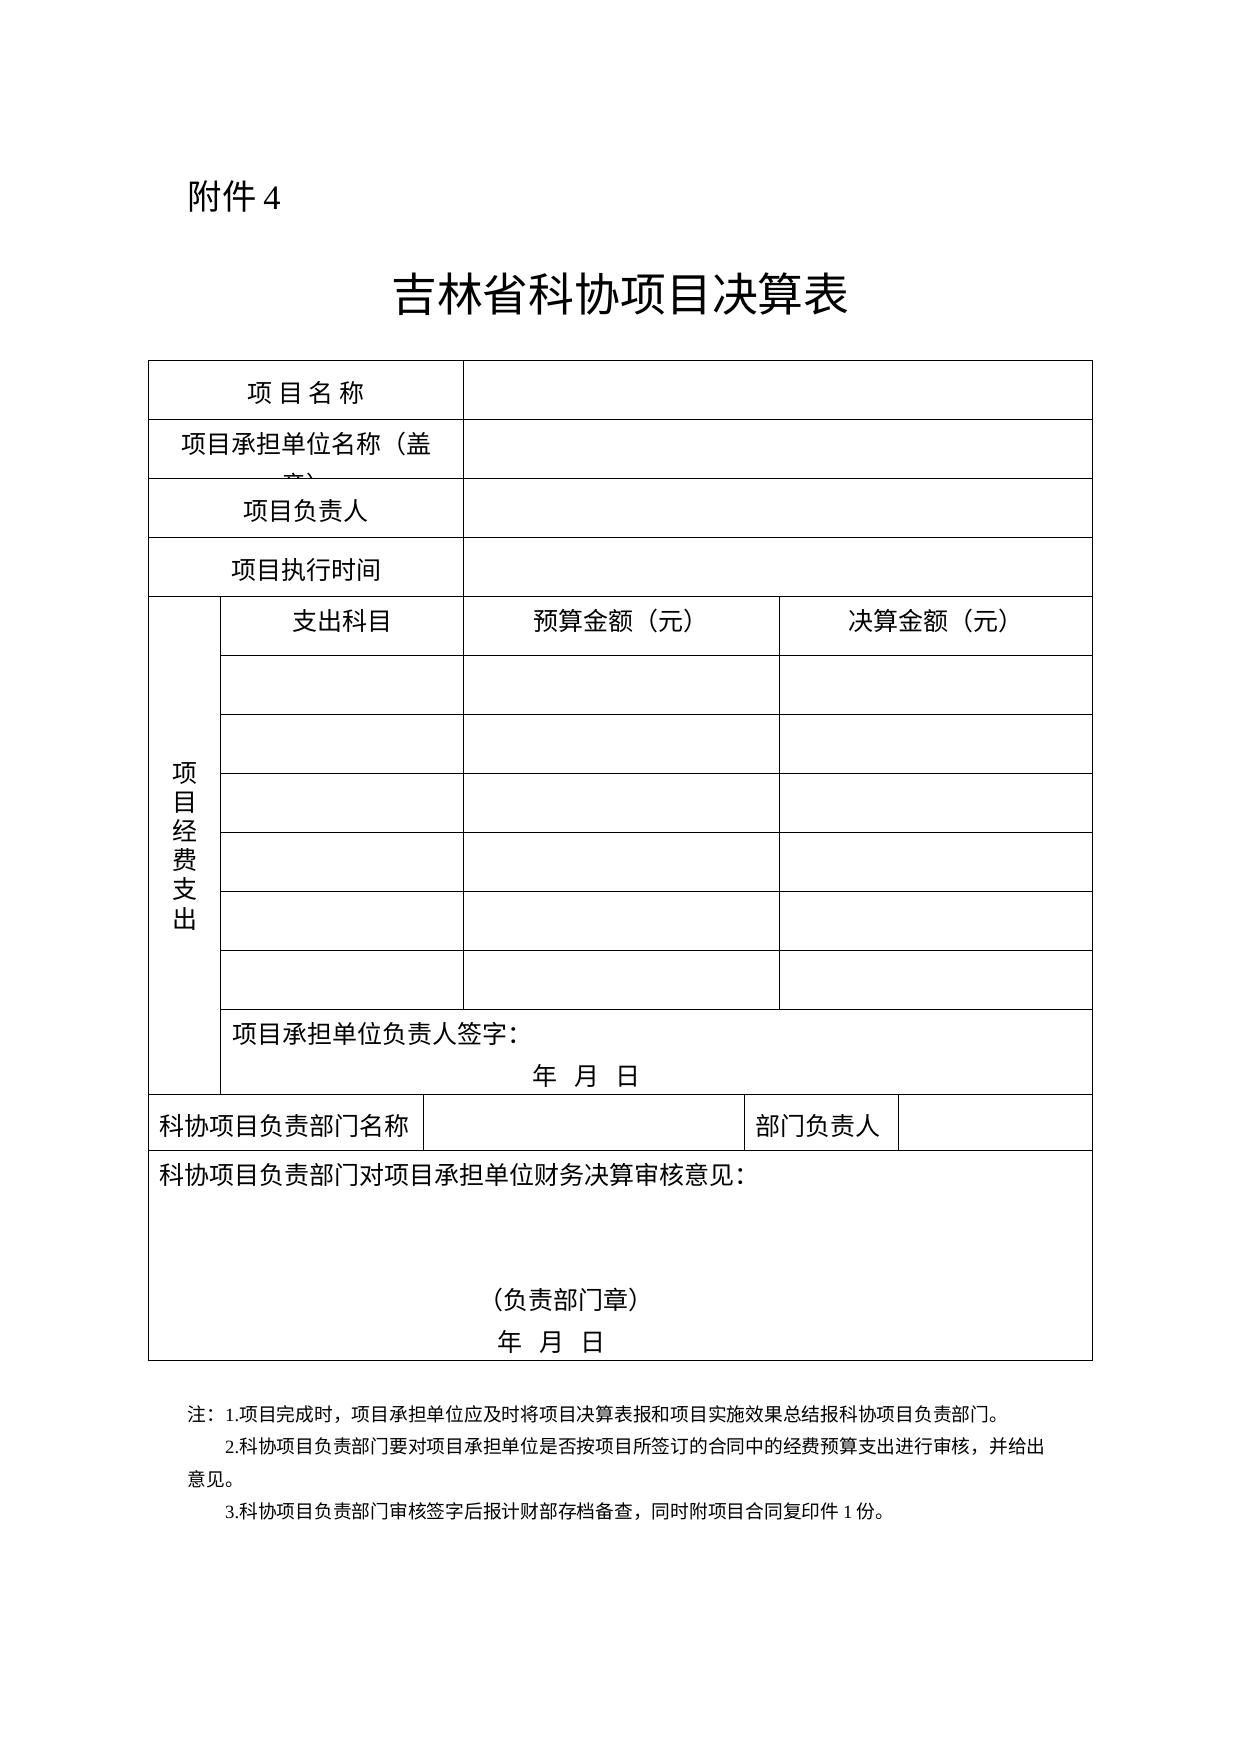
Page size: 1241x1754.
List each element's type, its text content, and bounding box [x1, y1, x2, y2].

table_cell [464, 656, 779, 714]
table_cell [221, 951, 463, 1009]
table_cell [464, 479, 1092, 537]
table_cell 项目承担单位负责人签字： 年 月 日 [221, 1010, 1092, 1094]
table_cell 决算金额（元） [780, 597, 1092, 655]
table_cell [464, 715, 779, 773]
table_cell [780, 833, 1092, 891]
table_cell [780, 774, 1092, 832]
table_cell [780, 951, 1092, 1009]
table_cell 项目经费支出 [149, 597, 220, 1094]
table_cell [780, 656, 1092, 714]
table_cell [424, 1095, 744, 1150]
table_cell [464, 892, 779, 950]
text 吉林省科协项目决算表 [187, 243, 1053, 341]
text 注：1.项目完成时，项目承担单位应及时将项目决算表报和项目实施效果总结报科协项目负责部门。 [187, 1361, 1053, 1429]
table_cell [221, 774, 463, 832]
table_cell 项目承担单位名称（盖章） [149, 420, 463, 478]
table_cell 项目负责人 [149, 479, 463, 537]
table_cell 科协项目负责部门名称 [149, 1095, 423, 1150]
table_cell [464, 420, 1092, 478]
table_cell [221, 833, 463, 891]
table_cell [464, 833, 779, 891]
table_cell [899, 1095, 1092, 1150]
text 附件4 [187, 162, 1053, 227]
table_cell 项目执行时间 [149, 538, 463, 596]
table_cell 支出科目 [221, 597, 463, 655]
table_cell 部门负责人 [745, 1095, 898, 1150]
table_cell [464, 538, 1092, 596]
table_header 项 目 名 称 [149, 361, 463, 419]
table_header [464, 361, 1092, 419]
table_cell [780, 892, 1092, 950]
table_cell 科协项目负责部门对项目承担单位财务决算审核意见： （负责部门章） 年 月 日 [149, 1151, 1092, 1359]
table_cell [464, 951, 779, 1009]
text 2.科协项目负责部门要对项目承担单位是否按项目所签订的合同中的经费预算支出进行审核，并给出意见。 [187, 1429, 1053, 1494]
table_cell 预算金额（元） [464, 597, 779, 655]
table_cell [221, 715, 463, 773]
table_cell [780, 715, 1092, 773]
table_cell [221, 892, 463, 950]
table_cell [464, 774, 779, 832]
table_cell [221, 656, 463, 714]
text 3.科协项目负责部门审核签字后报计财部存档备查，同时附项目合同复印件1份。 [187, 1494, 1053, 1527]
